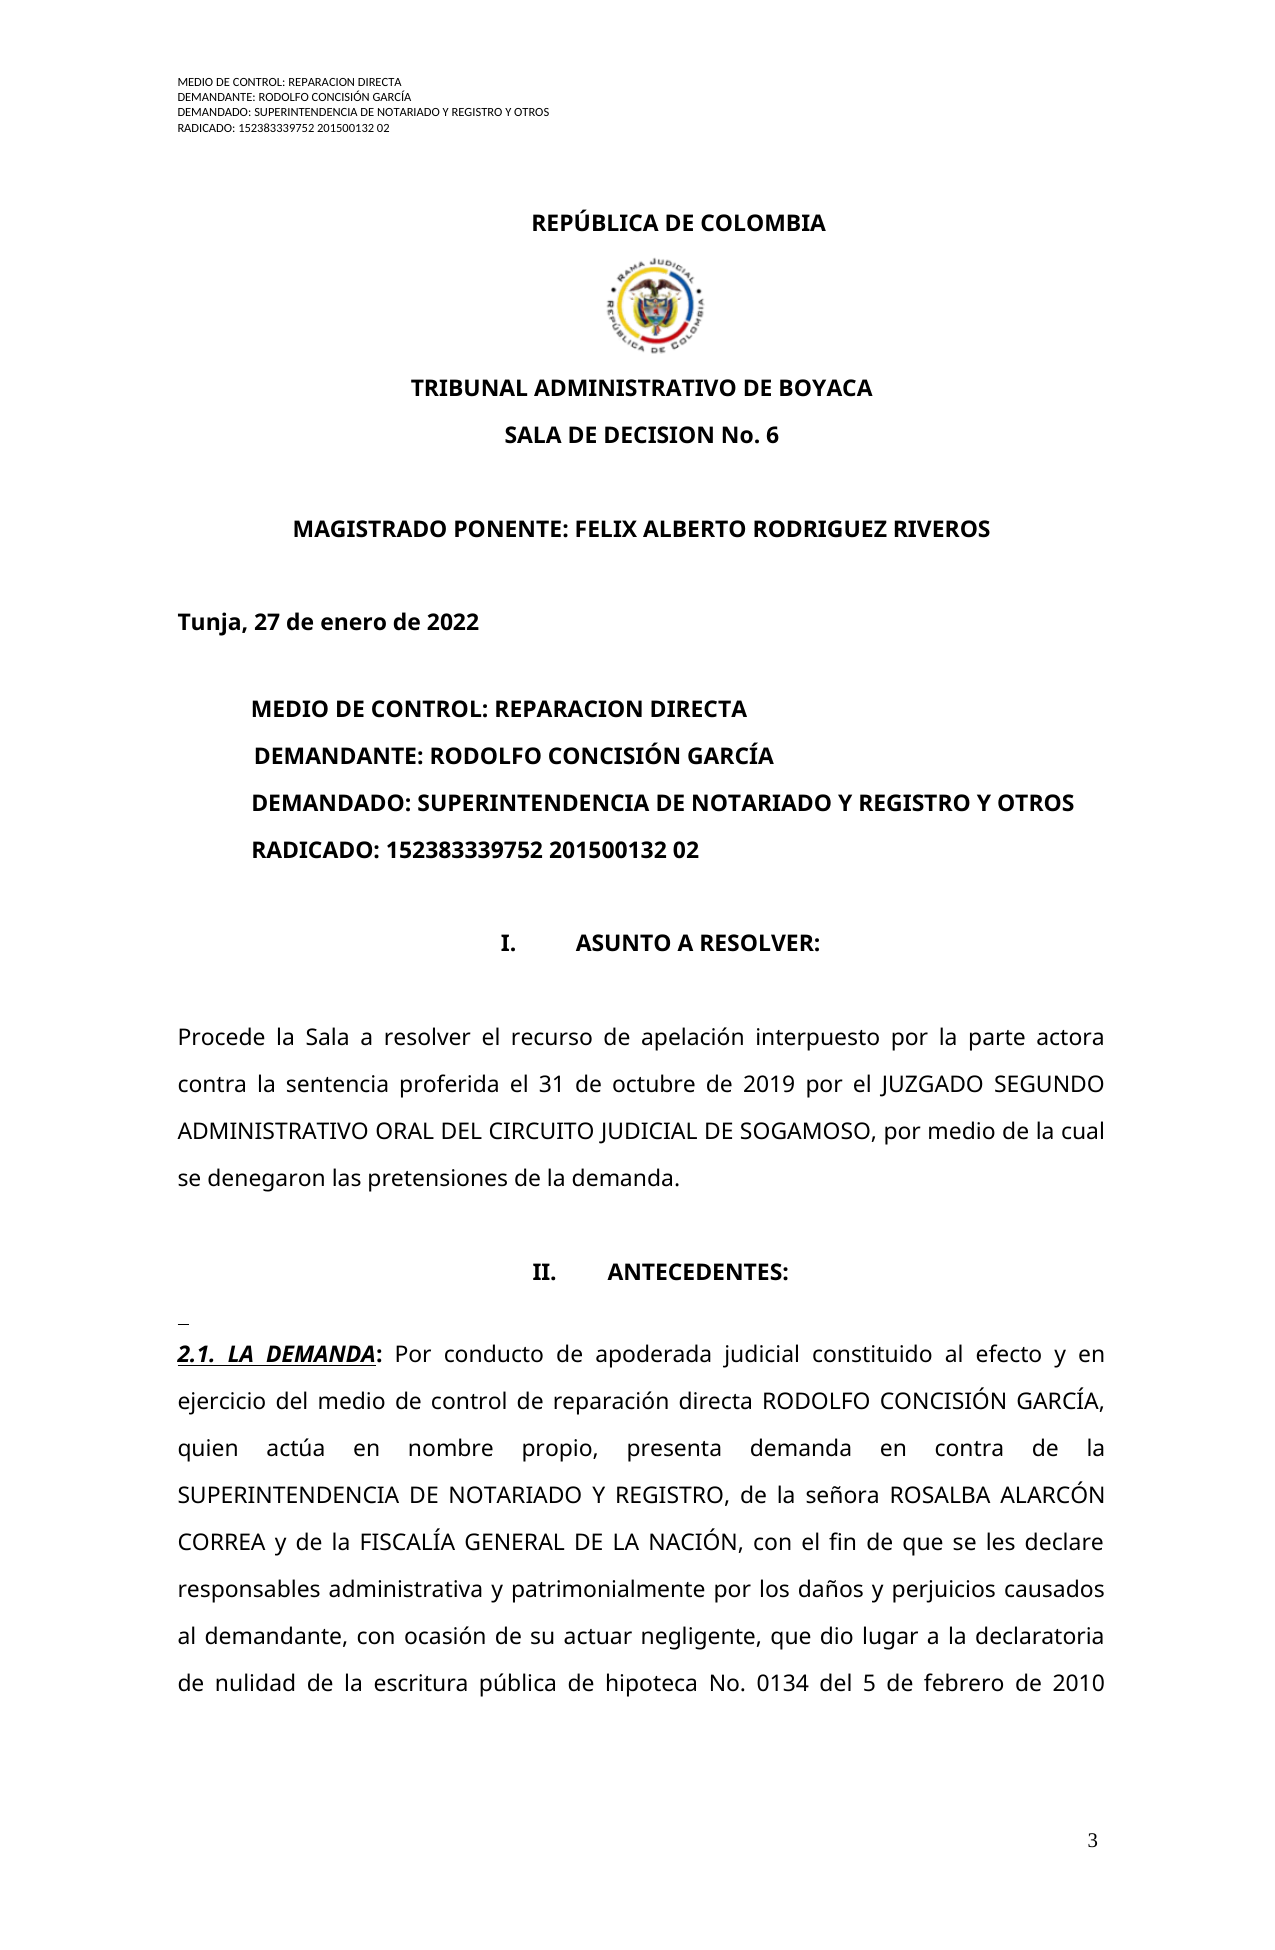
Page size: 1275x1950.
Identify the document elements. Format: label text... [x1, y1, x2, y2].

subtitle TRIBUNAL ADMINISTRATIVO DE BOYACA [177, 372, 1106, 403]
text DEMANDADO: SUPERINTENDENCIA DE NOTARIADO Y REGISTRO Y OTROS [251, 787, 1106, 818]
list ASUNTO A RESOLVER: [215, 927, 1106, 958]
text MEDIO DE CONTROL: REPARACION DIRECTA [251, 693, 1106, 724]
list ANTECEDENTES: [215, 1255, 1106, 1287]
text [177, 1338, 1106, 1698]
text RADICADO: 152383339752 201500132 02 [177, 833, 1106, 865]
text Procede la Sala a resolver el recurso de apelación interpuesto por la parte actora contra la sentencia proferida el 31 de octubre de 2019 por el JUZGADO SEGUNDO ADMINISTRATIVO ORAL DEL CIRCUITO JUDICIAL DE SOGAMOSO, por medio de la cual se denegaron las pretensiones de la demanda. [177, 1021, 1106, 1193]
text MAGISTRADO PONENTE: FELIX ALBERTO RODRIGUEZ RIVEROS [177, 513, 1106, 544]
text SALA DE DECISION No. 6 [177, 419, 1106, 450]
text Tunja, 27 de enero de 2022 [177, 606, 1106, 638]
subtitle REPÚBLICA DE COLOMBIA [177, 207, 1106, 238]
text DEMANDANTE: RODOLFO CONCISIÓN GARCÍA [254, 740, 1106, 771]
picture [599, 253, 711, 360]
